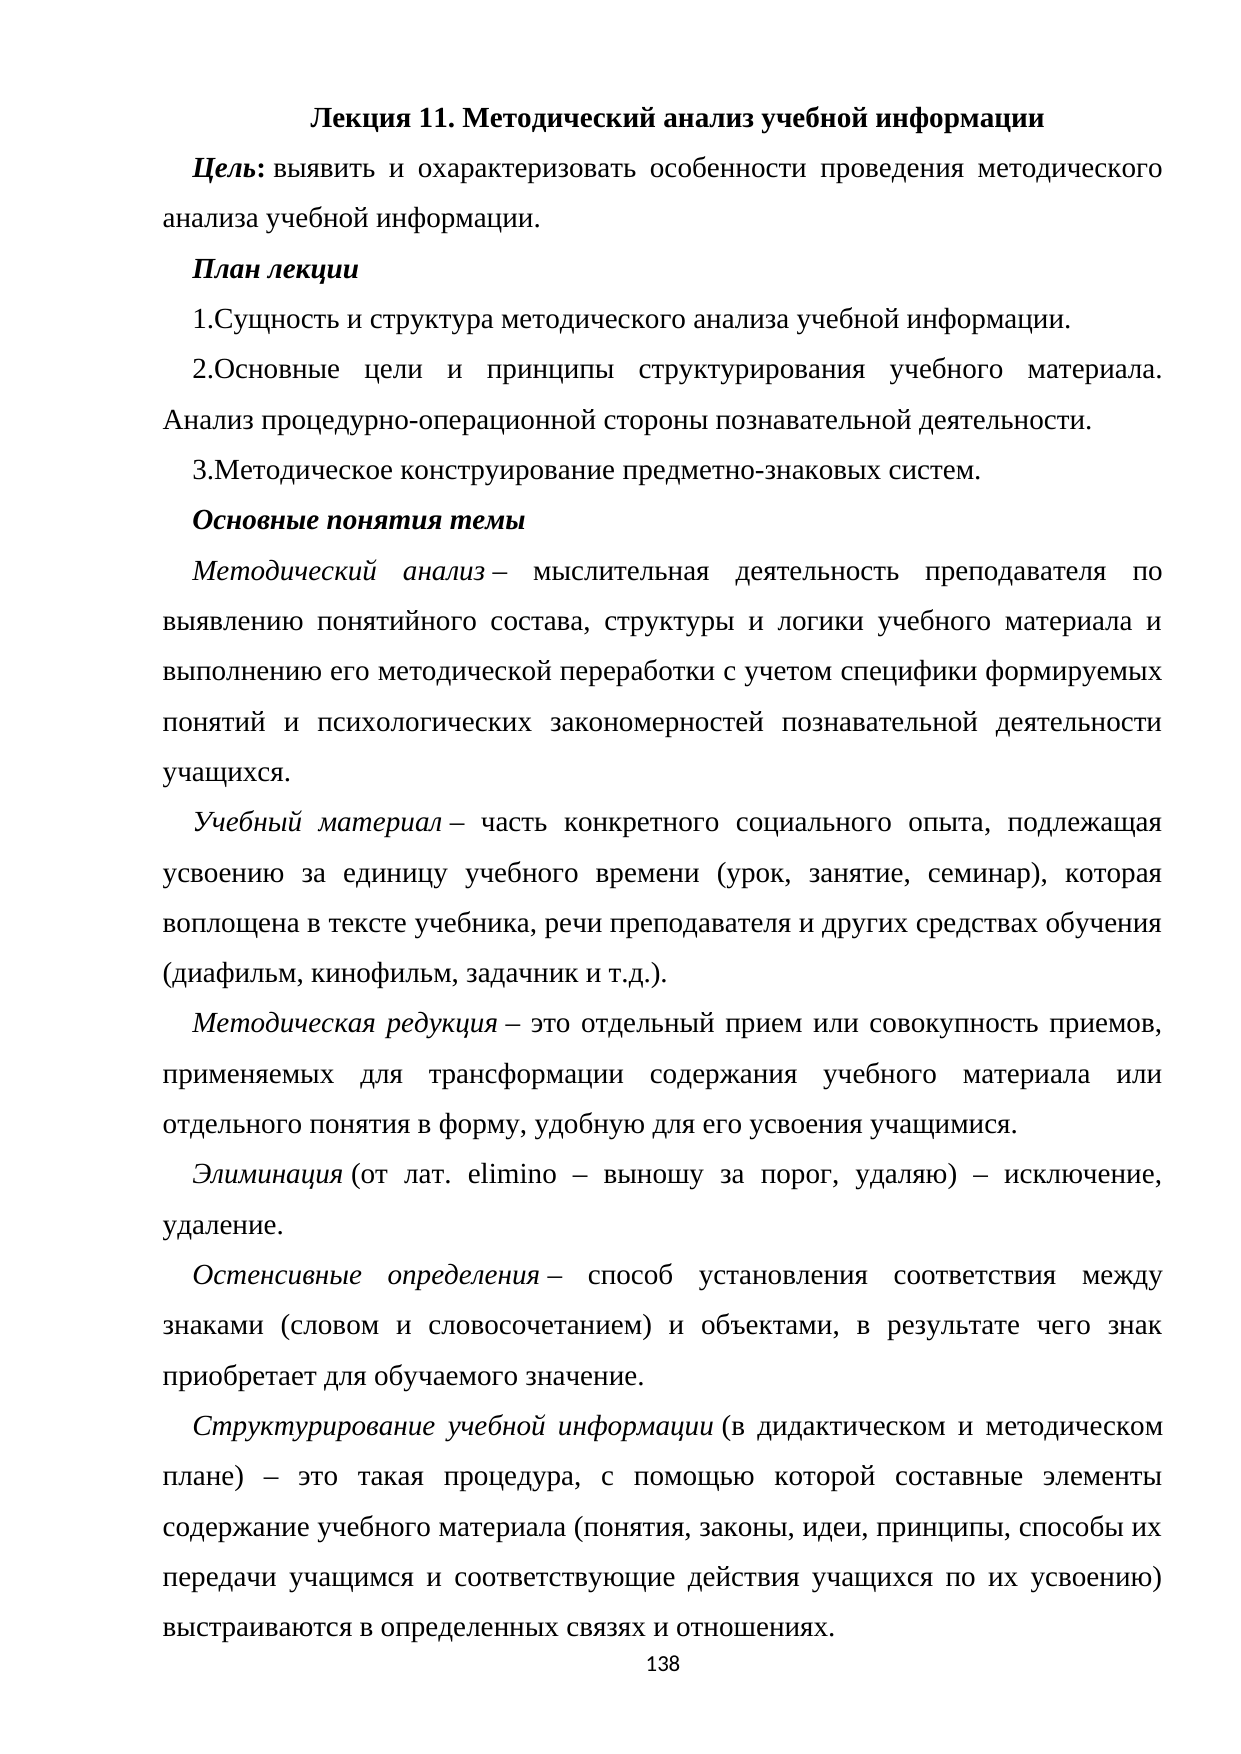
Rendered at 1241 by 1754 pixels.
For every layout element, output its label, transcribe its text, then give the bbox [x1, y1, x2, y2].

text Цель: выявить и охарактеризовать особенности проведения методического анализа учебной информации. [162, 150, 1163, 234]
text Основные понятия темы [162, 502, 1163, 536]
text Учебный материал – часть конкретного социального опыта, подлежащая усвоению за единицу учебного времени (урок, занятие, семинар), которая воплощена в тексте учебника, речи преподавателя и других средствах обучения (диафильм, кинофильм, задачник и т.д.). [162, 804, 1163, 989]
text 1.Сущность и структура методического анализа учебной информации. [162, 301, 1163, 335]
text План лекции [162, 251, 1163, 284]
text Лекция 11. Методический анализ учебной информации [162, 100, 1163, 133]
text Структурирование учебной информации (в дидактическом и методическом плане) – это такая процедура, с помощью которой составные элементы содержание учебного материала (понятия, законы, идеи, принципы, способы их передачи учащимся и соответствующие действия учащихся по их усвоению) выстраиваются в определенных связях и отношениях. [162, 1408, 1163, 1643]
text Методическая редукция – это отдельный прием или совокупность приемов, применяемых для трансформации содержания учебного материала или отдельного понятия в форму, удобную для его усвоения учащимися. [162, 1006, 1163, 1140]
text 2.Основные цели и принципы структурирования учебного материала. Анализ процедурно-операционной стороны познавательной деятельности. [162, 352, 1163, 435]
text 3.Методическое конструирование предметно-знаковых систем. [162, 452, 1163, 486]
text Элиминация (от лат. elimino – выношу за порог, удаляю) – исключение, удаление. [162, 1157, 1163, 1240]
text Методический анализ – мыслительная деятельность преподавателя по выявлению понятийного состава, структуры и логики учебного материала и выполнению его методической переработки с учетом специфики формируемых понятий и психологических закономерностей познавательной деятельности учащихся. [162, 553, 1163, 788]
text Остенсивные определения – способ установления соответствия между знаками (словом и словосочетанием) и объектами, в результате чего знак приобретает для обучаемого значение. [162, 1257, 1163, 1391]
